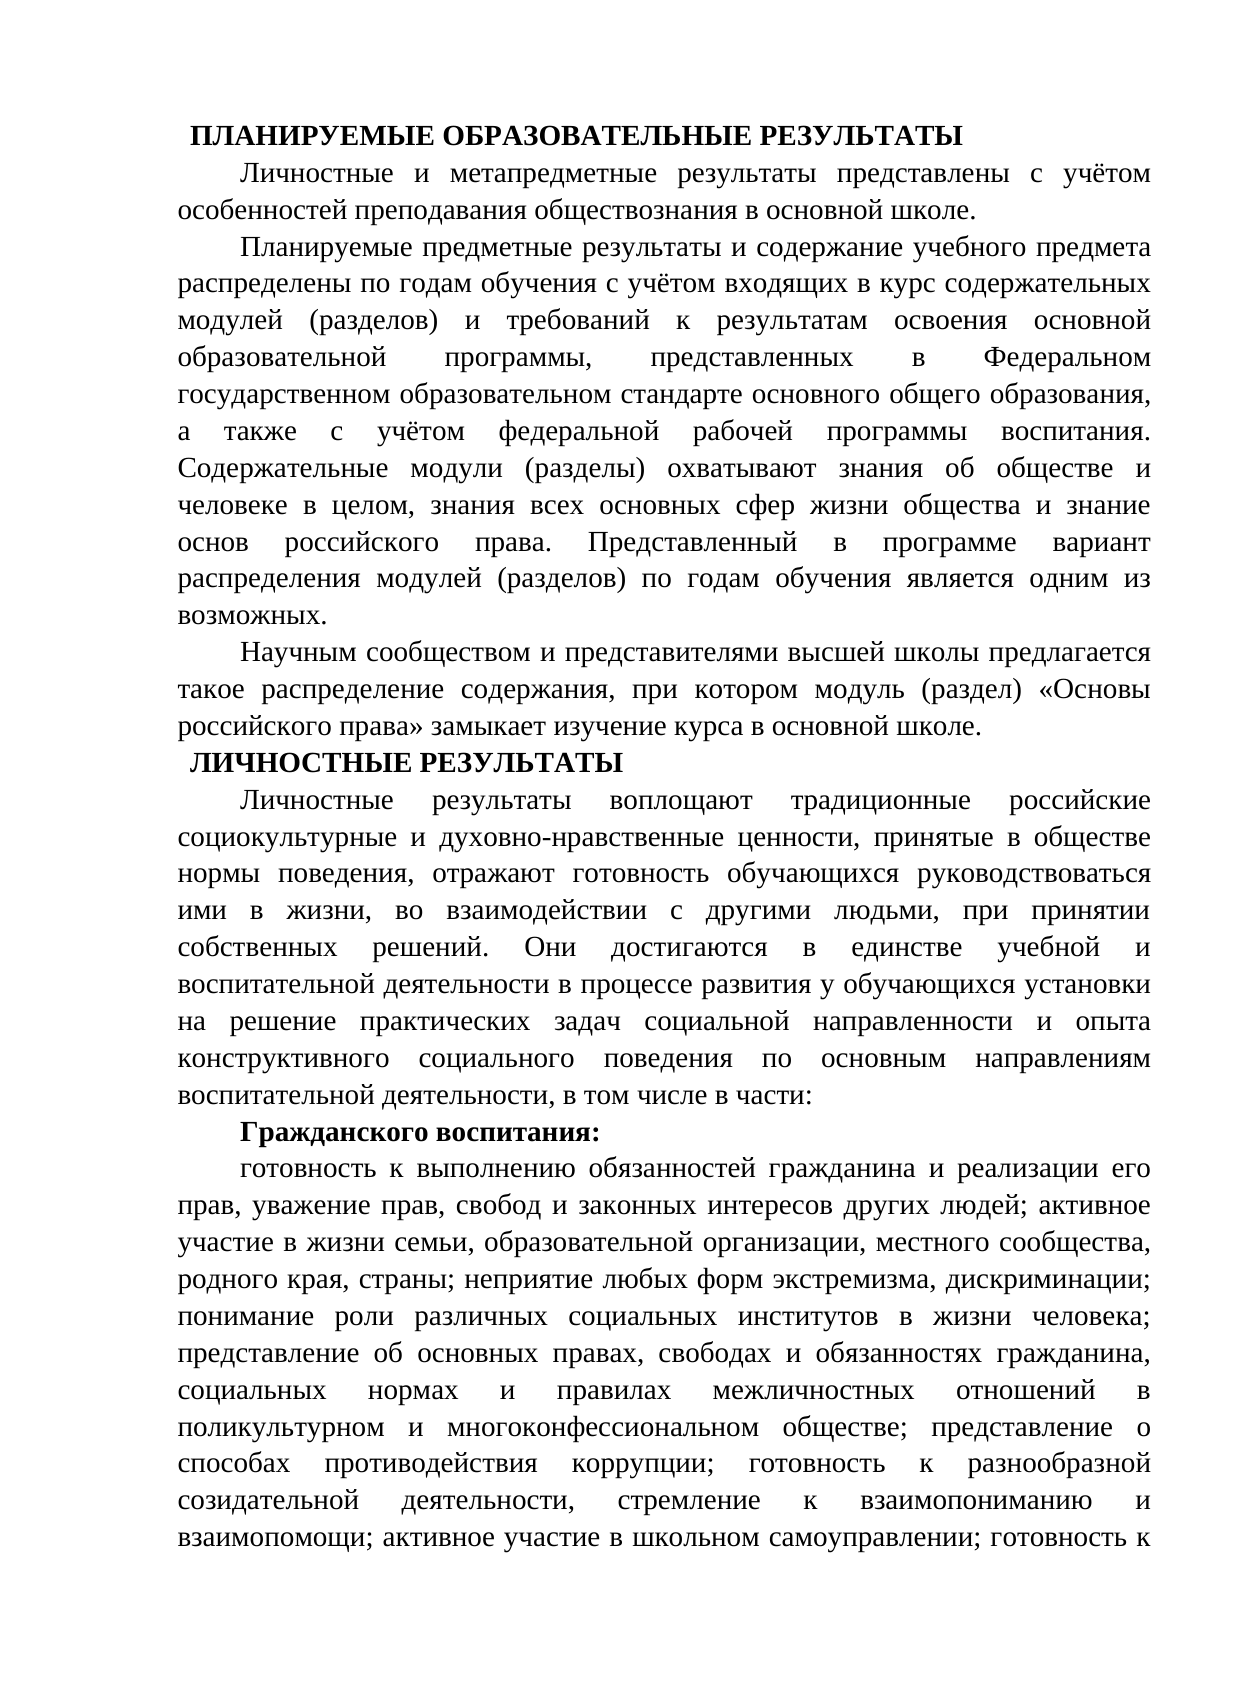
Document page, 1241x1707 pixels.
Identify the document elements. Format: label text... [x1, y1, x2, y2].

text Личностные результаты воплощают традиционные российские социокультурные и духовно-нравственные ценности, принятые в обществе нормы поведения, отражают готовность обучающихся руководствоваться ими в жизни, во взаимодействии с другими людьми, при принятии собственных решений. Они достигаются в единстве учебной и воспитательной деятельности в процессе развития у обучающихся установки на решение практических задач социальной направленности и опыта конструктивного социального поведения по основным направлениям воспитательной деятельности, в том числе в части: [177, 782, 1152, 1110]
text ПЛАНИРУЕМЫЕ ОБРАЗОВАТЕЛЬНЫЕ РЕЗУЛЬТАТЫ [190, 118, 1152, 152]
text ЛИЧНОСТНЫЕ РЕЗУЛЬТАТЫ [190, 745, 1152, 778]
text Планируемые предметные результаты и содержание учебного предмета распределены по годам обучения с учётом входящих в курс содержательных модулей (разделов) и требований к результатам освоения основной образовательной программы, представленных в Федеральном государственном образовательном стандарте основного общего образования, а также с учётом федеральной рабочей программы воспитания. Содержательные модули (разделы) охватывают знания об обществе и человеке в целом, знания всех основных сфер жизни общества и знание основ российского права. Представленный в программе вариант распределения модулей (разделов) по годам обучения является одним из возможных. [177, 229, 1152, 631]
text Личностные и метапредметные результаты представлены с учётом особенностей преподавания обществознания в основной школе. [177, 155, 1152, 225]
text Гражданского воспитания: [177, 1114, 1152, 1147]
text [177, 1151, 1152, 1553]
text Научным сообществом и представителями высшей школы предлагается такое распределение содержания, при котором модуль (раздел) «Основы российского права» замыкает изучение курса в основной школе. [177, 634, 1152, 742]
